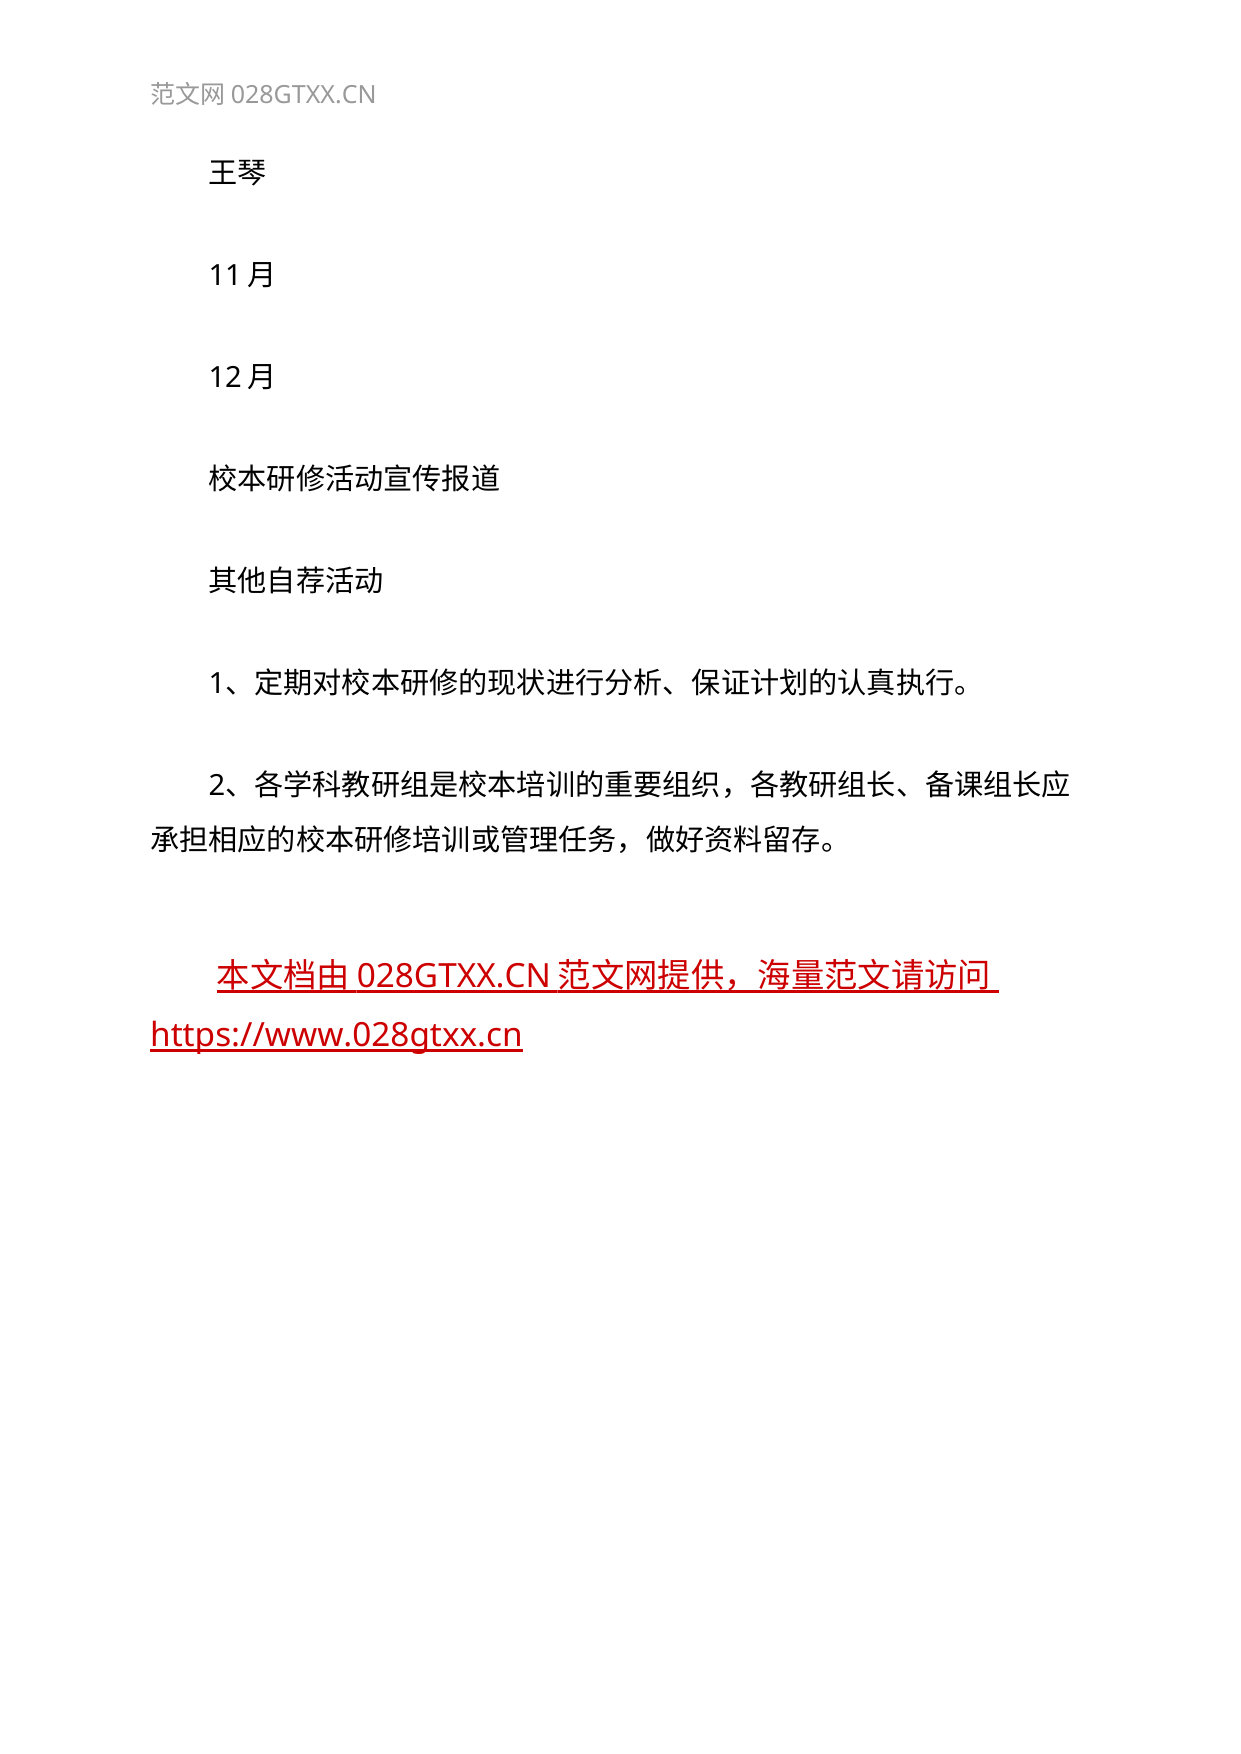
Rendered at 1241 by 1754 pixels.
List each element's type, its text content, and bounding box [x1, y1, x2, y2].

text 2、各学科教研组是校本培训的重要组织，各教研组长、备课组长应承担相应的校本研修培训或管理任务，做好资料留存。 [150, 761, 1090, 858]
text 王琴 [150, 150, 1090, 192]
text 校本研修活动宣传报道 [150, 456, 1090, 498]
text 其他自荐活动 [150, 557, 1090, 600]
text 11月 [150, 252, 1090, 294]
text 1、定期对校本研修的现状进行分析、保证计划的认真执行。 [150, 659, 1090, 702]
text 本文档由028GTXX.CN范文网提供，海量范文请访问 https://www.028gtxx.cn [150, 949, 1090, 1057]
text 12月 [150, 354, 1090, 396]
